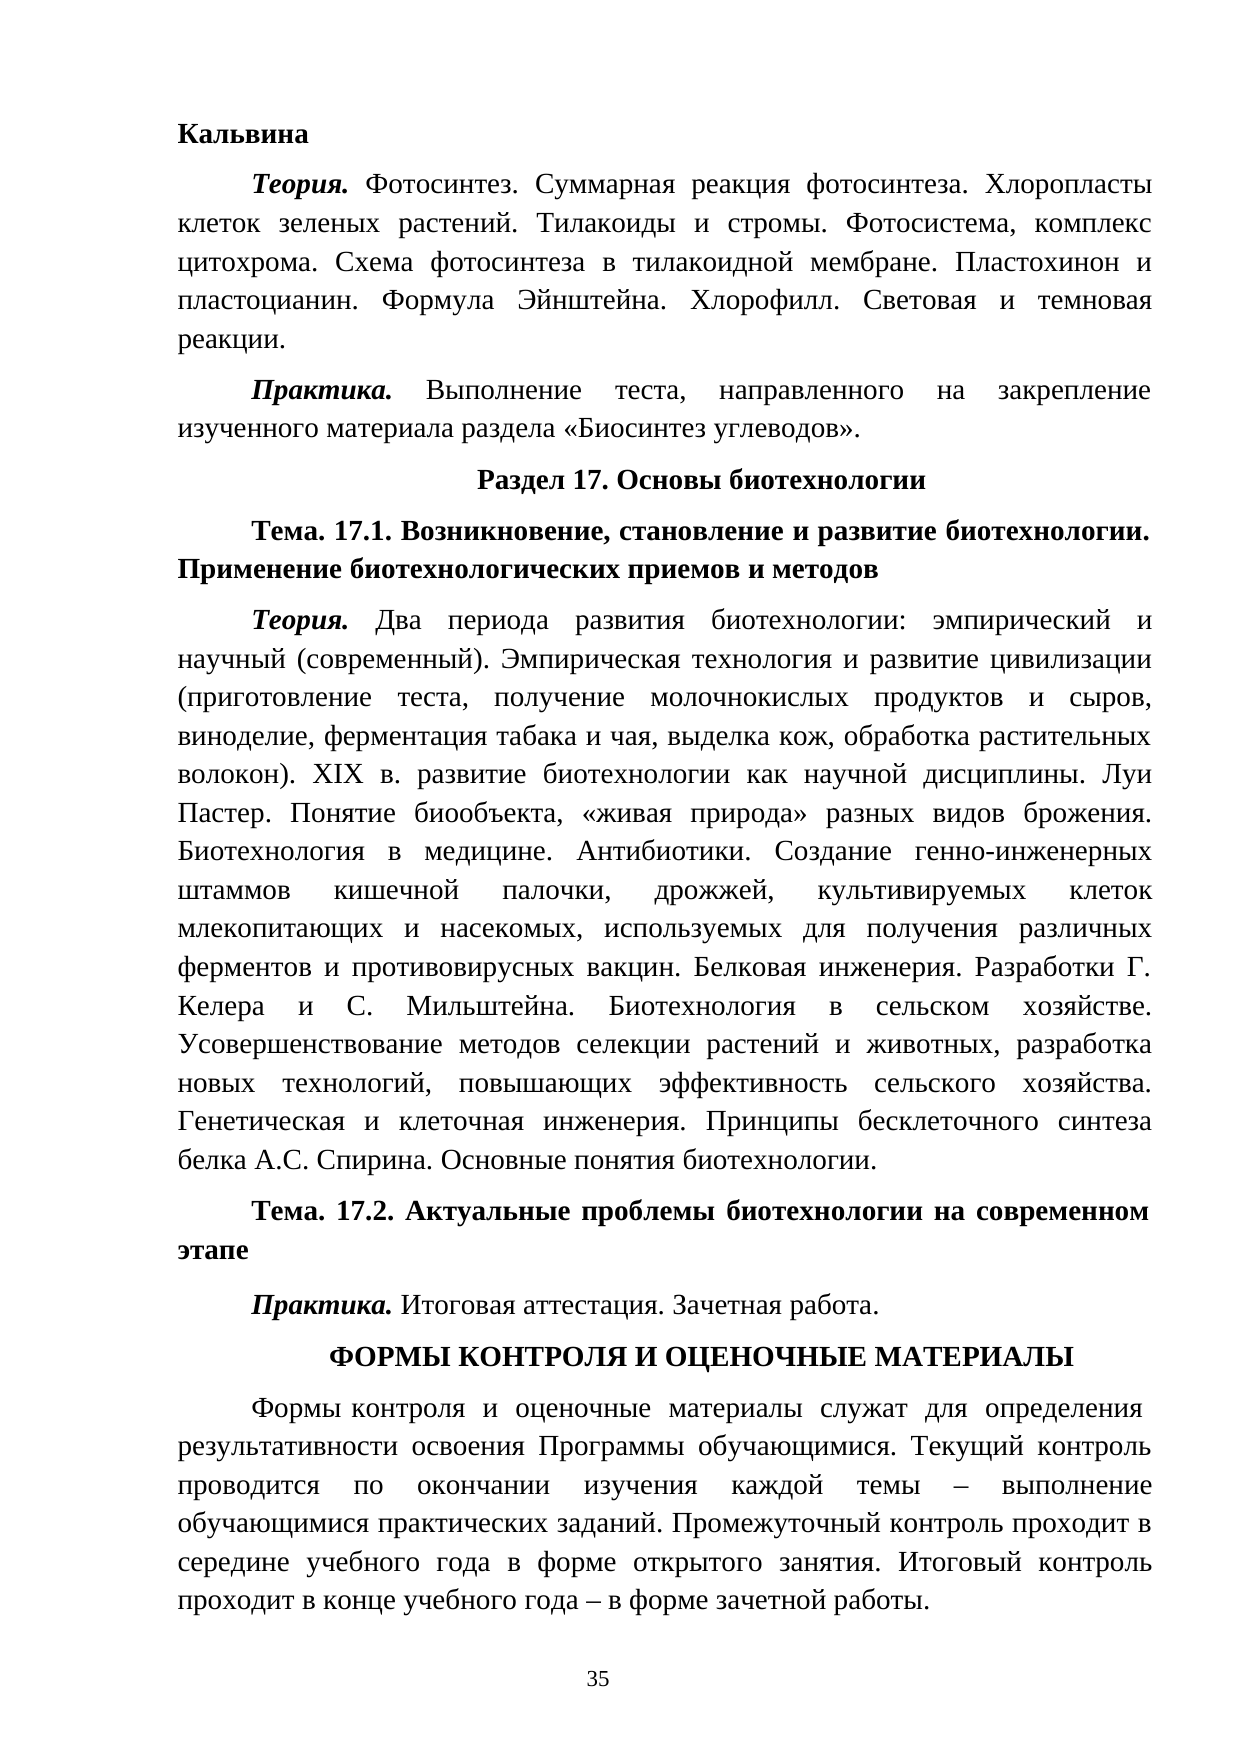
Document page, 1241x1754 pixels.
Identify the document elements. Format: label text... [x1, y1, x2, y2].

text Теория. Фотосинтез. Суммарная реакция фотосинтеза. Хлоропласты клеток зеленых растений. Тилакоиды и стромы. Фотосистема, комплекс цитохрома. Схема фотосинтеза в тилакоидной мембране. Пластохинон и пластоцианин. Формула Эйнштейна. Хлорофилл. Световая и темновая реакции. [177, 167, 1152, 354]
subtitle Тема. 17.2. Актуальные проблемы биотехнологии на современном [251, 1193, 1178, 1227]
text этапе [177, 1232, 249, 1266]
subtitle ФОРМЫ КОНТРОЛЯ И ОЦЕНОЧНЫЕ МАТЕРИАЛЫ [329, 1339, 1178, 1373]
text Применение биотехнологических приемов и методов [177, 551, 1178, 585]
text результативности освоения Программы обучающимися. Текущий контроль проводится по окончании изучения каждой темы – выполнение обучающимися практических заданий. Промежуточный контроль проходит в середине учебного года в форме открытого занятия. Итоговый контроль проходит в конце учебного года – в форме зачетной работы. [177, 1428, 1152, 1616]
text Кальвина [177, 116, 1178, 149]
text Практика. Выполнение теста, направленного на закрепление изученного материала раздела «Биосинтез углеводов». [177, 372, 1151, 444]
text Практика. Итоговая аттестация. Зачетная работа. [251, 1287, 1178, 1321]
text Теория. Два периода развития биотехнологии: эмпирический и научный (современный). Эмпирическая технология и развитие цивилизации (приготовление теста, получение молочнокислых продуктов и сыров, виноделие, ферментация табака и чая, выделка кож, обработка растительных волокон). XIX в. развитие биотехнологии как научной дисциплины. Луи Пастер. Понятие биообъекта, «живая природа» разных видов брожения. Биотехнология в медицине. Антибиотики. Создание генно-инженерных штаммов кишечной палочки, дрожжей, культивируемых клеток млекопитающих и насекомых, используемых для получения различных ферментов и противовирусных вакцин. Белковая инженерия. Разработки Г. Келера и С. Мильштейна. Биотехнология в сельском хозяйстве. Усовершенствование методов селекции растений и животных, разработка новых технологий, повышающих эффективность сельского хозяйства. Генетическая и клеточная инженерия. Принципы бесклеточного синтеза белка А.С. Спирина. Основные понятия биотехнологии. [177, 602, 1152, 1175]
text Тема. 17.1. Возникновение, становление и развитие биотехнологии. [251, 513, 1178, 547]
text Раздел 17. Основы биотехнологии [477, 462, 1178, 495]
text Формы контроля и оценочные материалы служат для определения [251, 1390, 1178, 1423]
